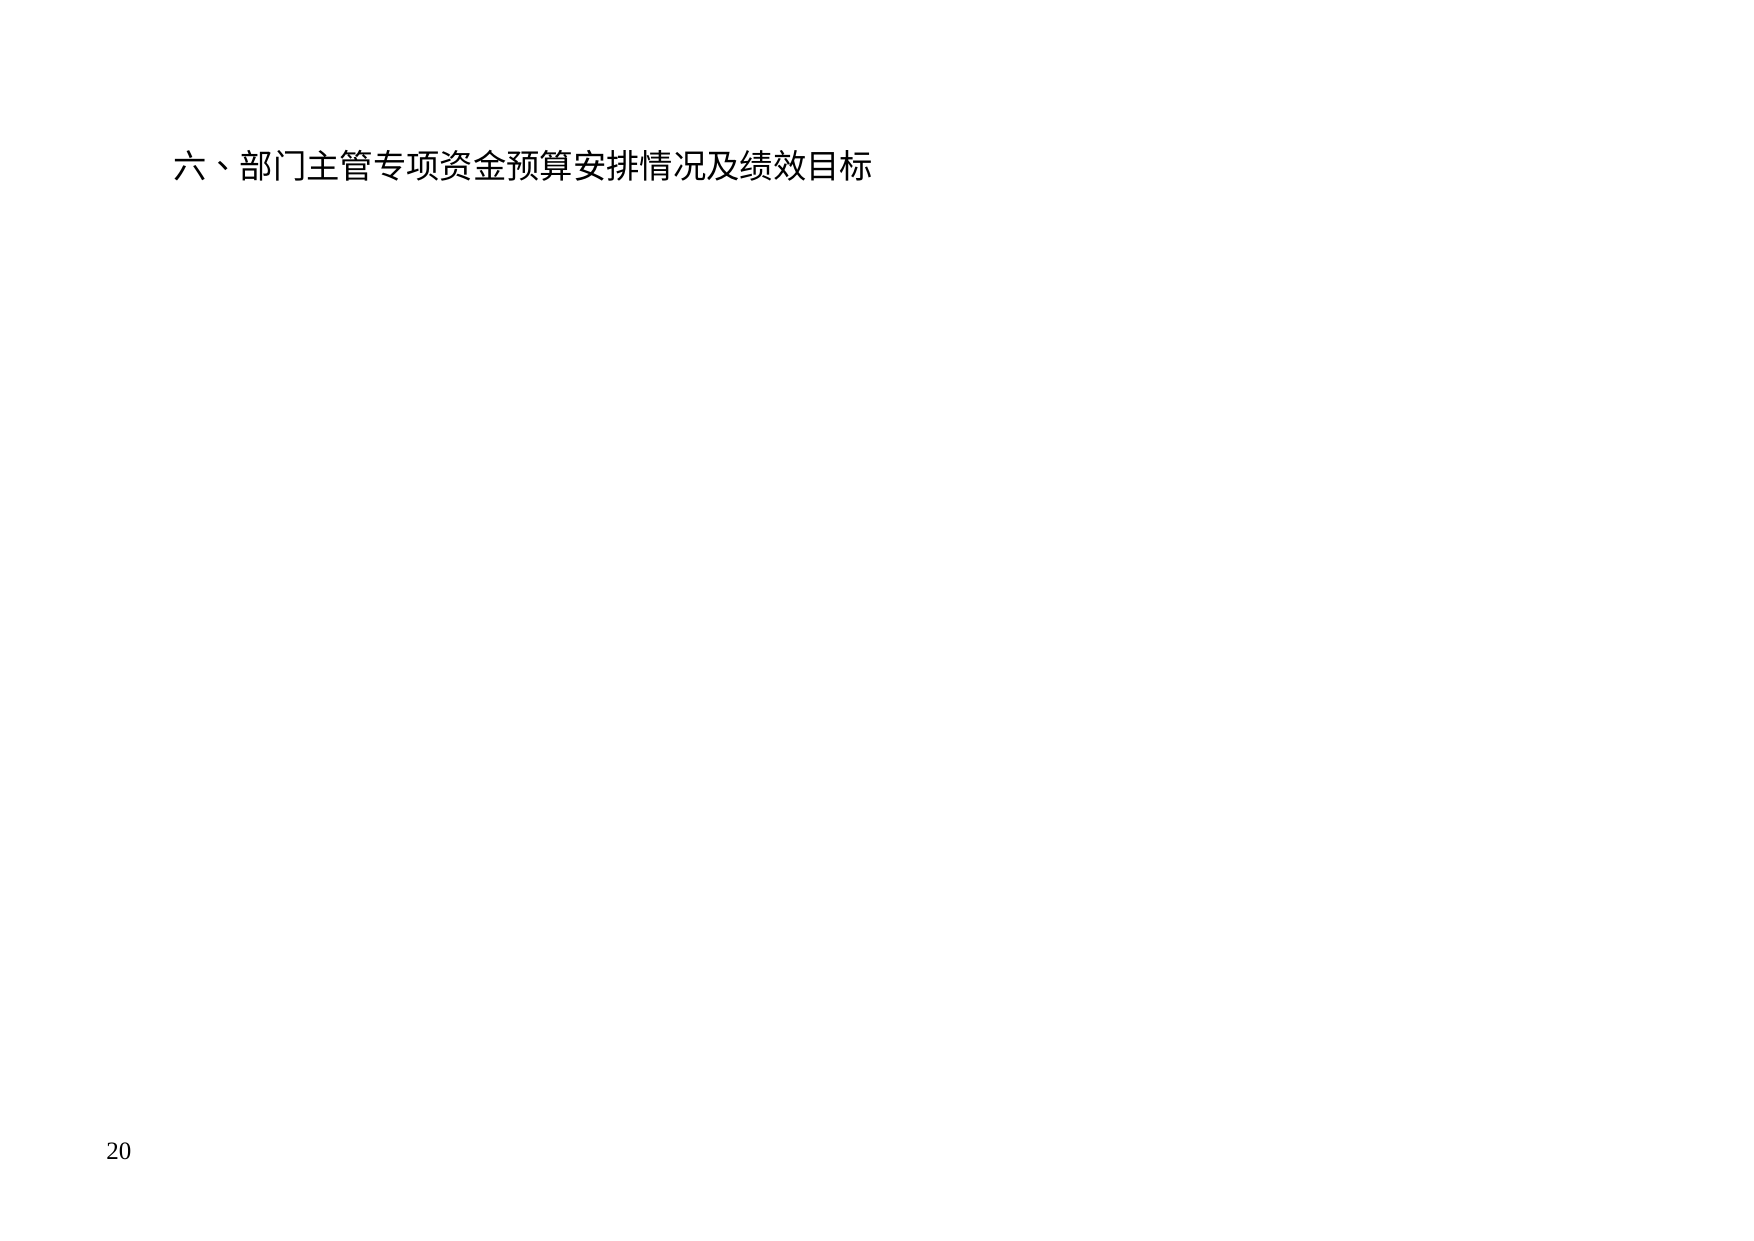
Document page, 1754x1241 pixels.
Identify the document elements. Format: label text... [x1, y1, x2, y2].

text 六、部门主管专项资金预算安排情况及绩效目标 [106, 143, 1648, 188]
